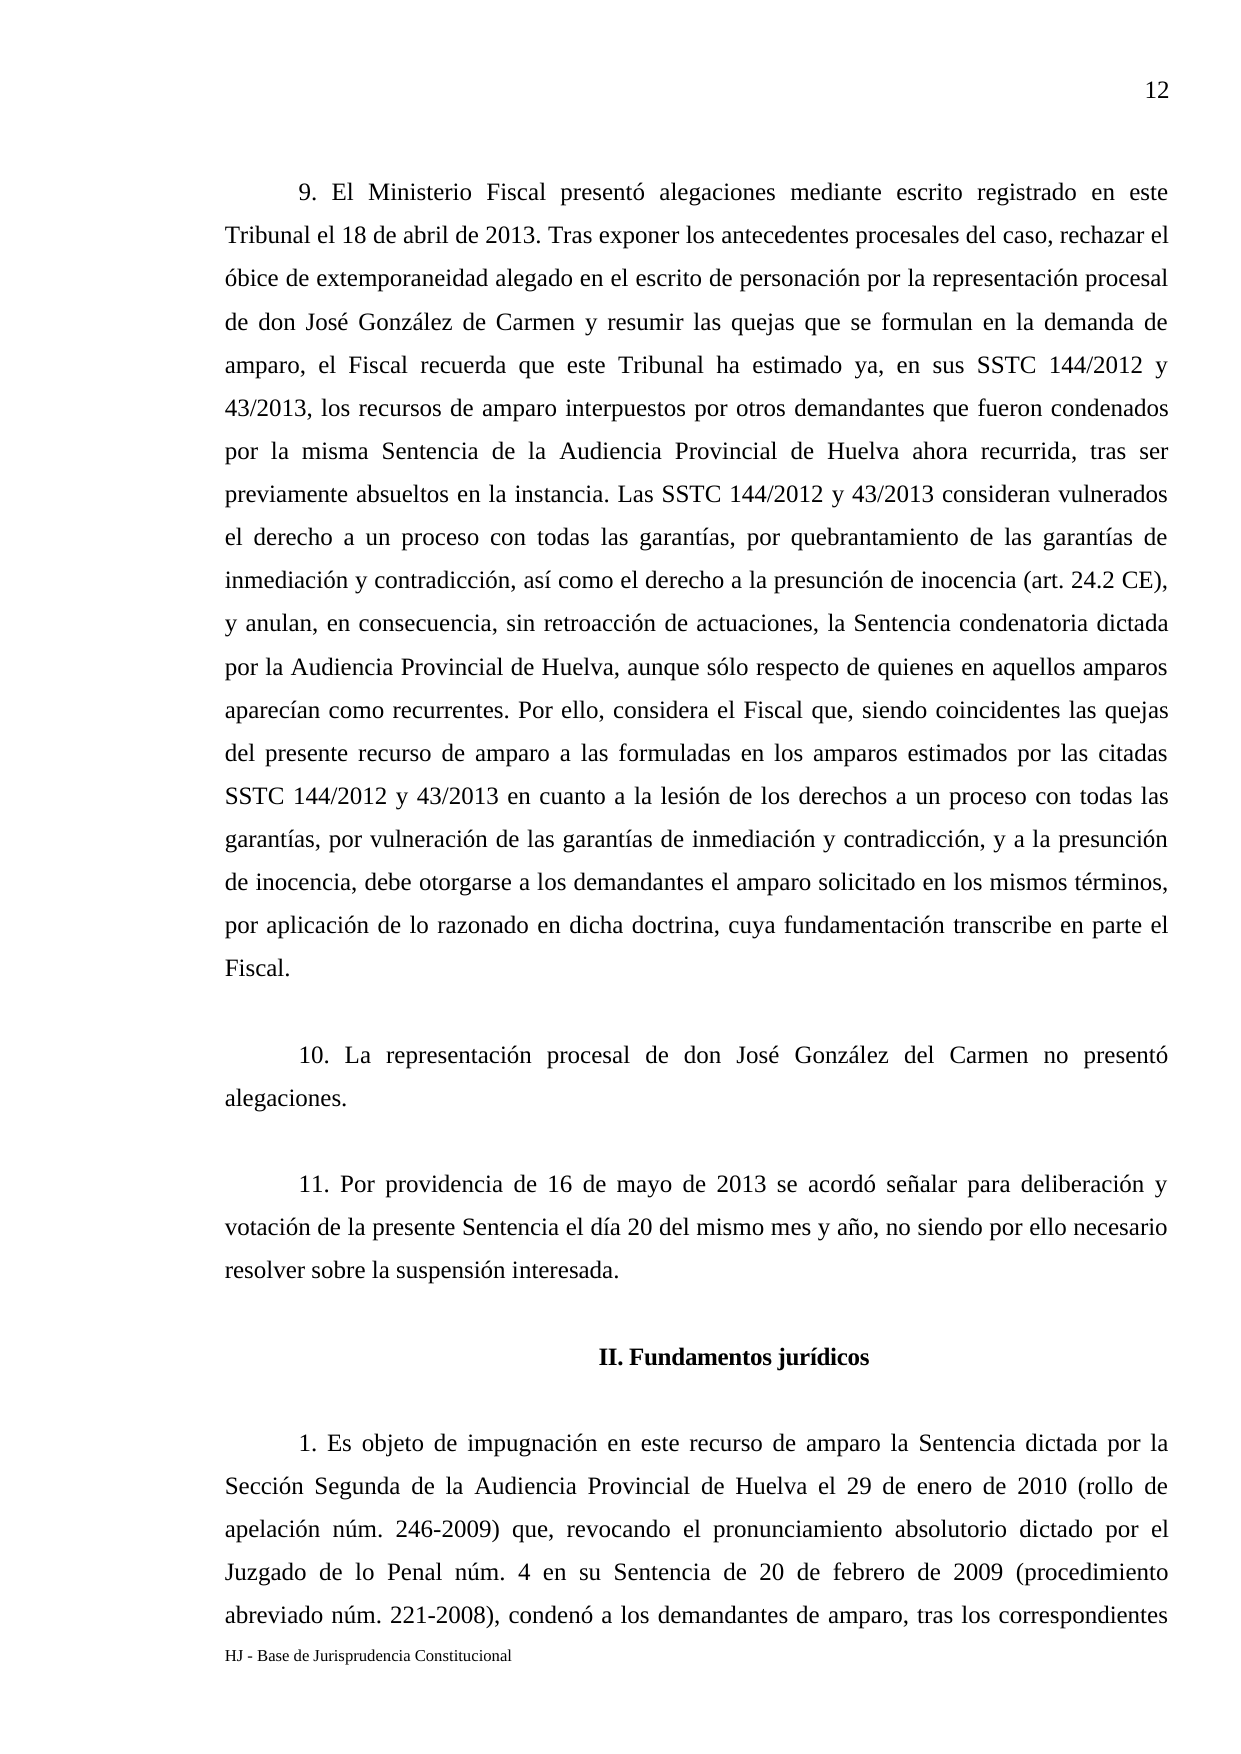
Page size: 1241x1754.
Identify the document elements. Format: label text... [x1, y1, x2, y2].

text 9. El Ministerio Fiscal presentó alegaciones mediante escrito registrado en este Tribunal el 18 de abril de 2013. Tras exponer los antecedentes procesales del caso, rechazar el óbice de extemporaneidad alegado en el escrito de personación por la representación procesal de don José González de Carmen y resumir las quejas que se formulan en la demanda de amparo, el Fiscal recuerda que este Tribunal ha estimado ya, en sus SSTC 144/2012 y 43/2013, los recursos de amparo interpuestos por otros demandantes que fueron condenados por la misma Sentencia de la Audiencia Provincial de Huelva ahora recurrida, tras ser previamente absueltos en la instancia. Las SSTC 144/2012 y 43/2013 consideran vulnerados el derecho a un proceso con todas las garantías, por quebrantamiento de las garantías de inmediación y contradicción, así como el derecho a la presunción de inocencia (art. 24.2 CE), y anulan, en consecuencia, sin retroacción de actuaciones, la Sentencia condenatoria dictada por la Audiencia Provincial de Huelva, aunque sólo respecto de quienes en aquellos amparos aparecían como recurrentes. Por ello, considera el Fiscal que, siendo coincidentes las quejas del presente recurso de amparo a las formuladas en los amparos estimados por las citadas SSTC 144/2012 y 43/2013 en cuanto a la lesión de los derechos a un proceso con todas las garantías, por vulneración de las garantías de inmediación y contradicción, y a la presunción de inocencia, debe otorgarse a los demandantes el amparo solicitado en los mismos términos, por aplicación de lo razonado en dicha doctrina, cuya fundamentación transcribe en parte el Fiscal. [224, 177, 1169, 982]
text 10. La representación procesal de don José González del Carmen no presentó alegaciones. [224, 1040, 1169, 1112]
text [224, 1428, 1169, 1629]
subtitle II. Fundamentos jurídicos [224, 1342, 1169, 1370]
text 11. Por providencia de 16 de mayo de 2013 se acordó señalar para deliberación y votación de la presente Sentencia el día 20 del mismo mes y año, no siendo por ello necesario resolver sobre la suspensión interesada. [224, 1169, 1169, 1284]
